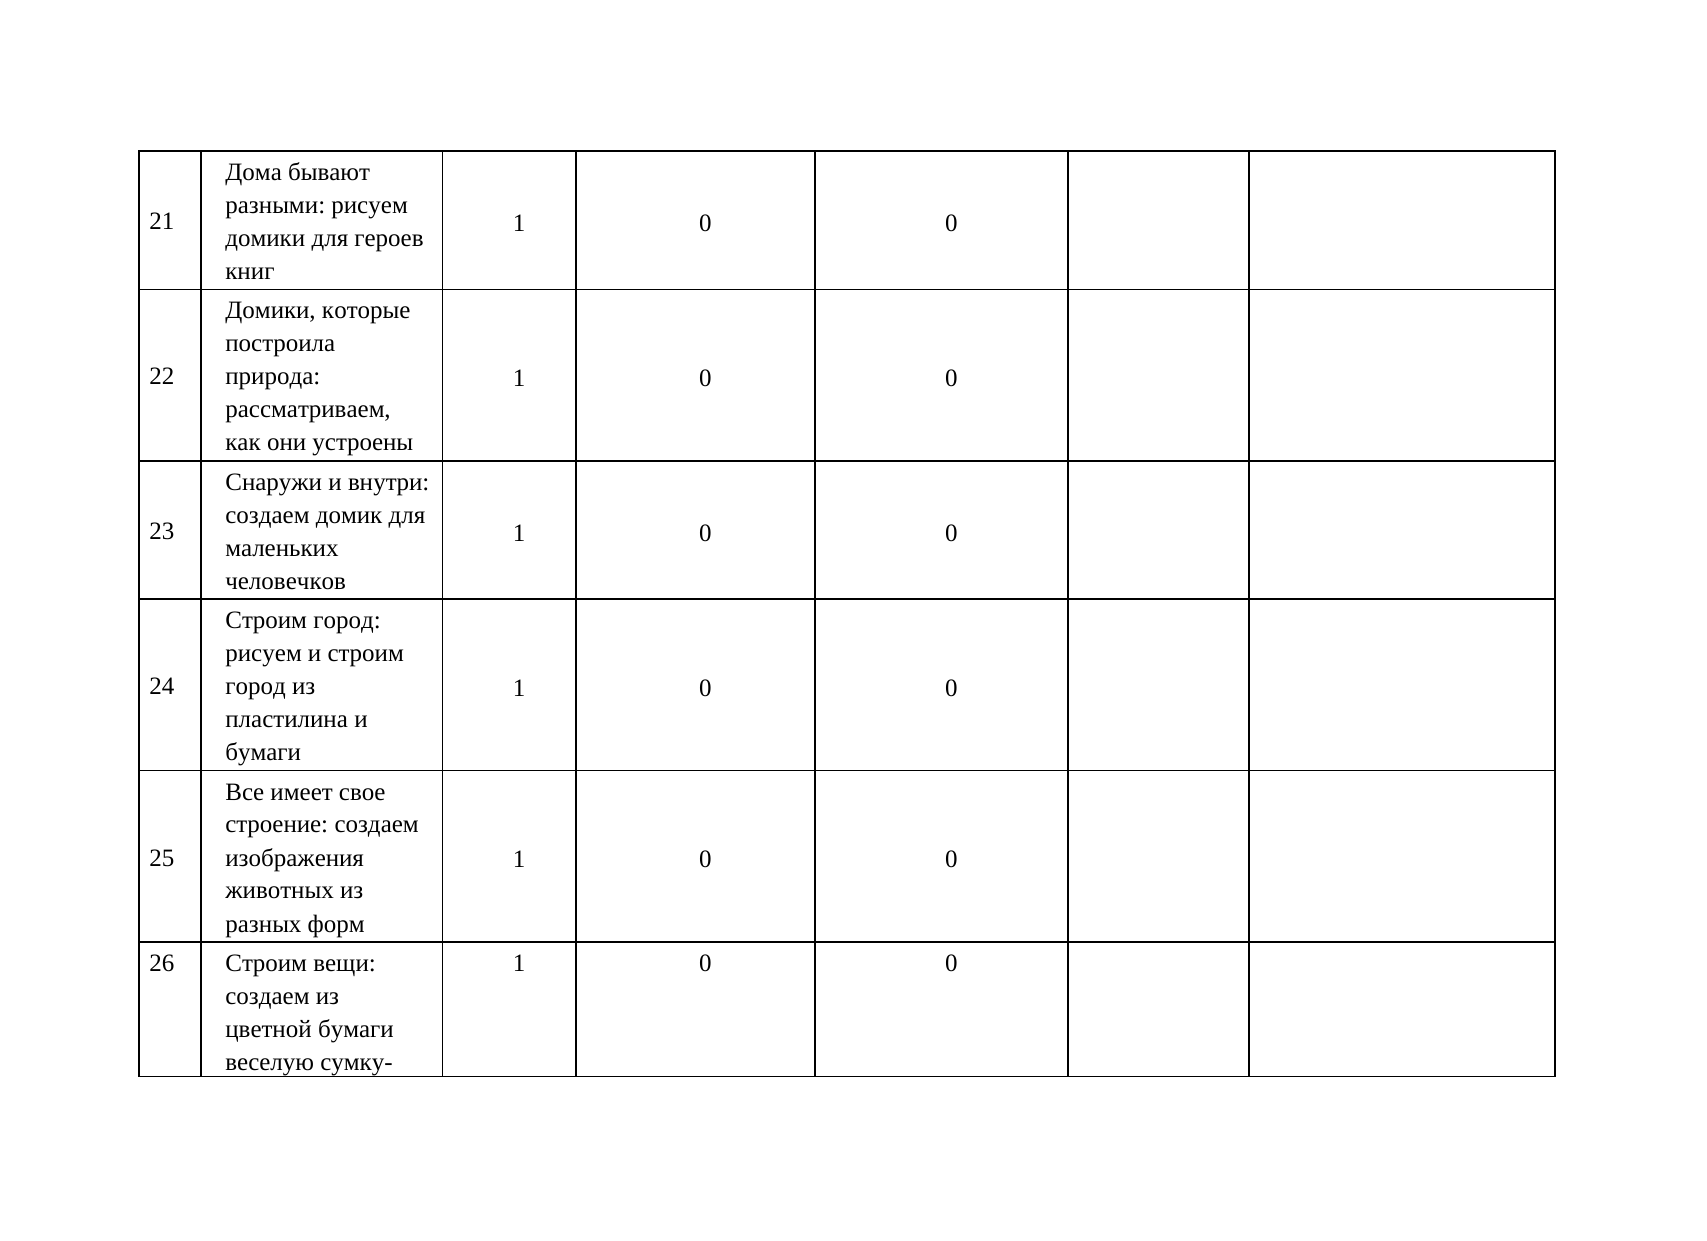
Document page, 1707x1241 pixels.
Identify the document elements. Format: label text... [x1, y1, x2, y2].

table_cell 22 [140, 290, 200, 460]
table_cell 0 [816, 943, 1067, 1076]
table_cell 0 [577, 462, 814, 598]
table_cell 0 [577, 771, 814, 941]
table_cell 1 [443, 290, 575, 460]
table_cell [1250, 152, 1554, 288]
table_cell 24 [140, 600, 200, 770]
table_cell 26 [140, 943, 200, 1076]
table_cell 23 [140, 462, 200, 598]
table_cell 0 [816, 462, 1067, 598]
table_cell 25 [140, 771, 200, 941]
table_cell 1 [443, 462, 575, 598]
table_cell 0 [577, 943, 814, 1076]
table_cell [1069, 600, 1248, 770]
table_cell 0 [816, 600, 1067, 770]
table_cell 1 [443, 600, 575, 770]
table_cell Все имеет свое строение: создаем изображения животных из разных форм [202, 771, 442, 941]
table_cell 0 [816, 771, 1067, 941]
table_cell [1250, 600, 1554, 770]
table_cell [1250, 943, 1554, 1076]
table_cell 1 [443, 152, 575, 288]
table_cell 0 [577, 600, 814, 770]
table_cell [1069, 943, 1248, 1076]
table_cell 21 [140, 152, 200, 288]
table_cell [1250, 290, 1554, 460]
table_cell 0 [816, 152, 1067, 288]
table_cell [1069, 771, 1248, 941]
table_cell [1069, 290, 1248, 460]
table_cell Дома бывают разными: рисуем домики для героев книг [202, 152, 442, 288]
table_cell 1 [443, 943, 575, 1076]
table_cell [1250, 462, 1554, 598]
table_cell Строим город: рисуем и строим город из пластилина и бумаги [202, 600, 442, 770]
table_cell [1069, 462, 1248, 598]
table_cell Снаружи и внутри: создаем домик для маленьких человечков [202, 462, 442, 598]
table_cell 0 [577, 152, 814, 288]
table_cell [1069, 152, 1248, 288]
table_cell 0 [816, 290, 1067, 460]
table_cell 1 [443, 771, 575, 941]
table_cell 0 [577, 290, 814, 460]
table_cell [1250, 771, 1554, 941]
table_cell Домики, которые построила природа: рассматриваем, как они устроены [202, 290, 442, 460]
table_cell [202, 943, 442, 1076]
